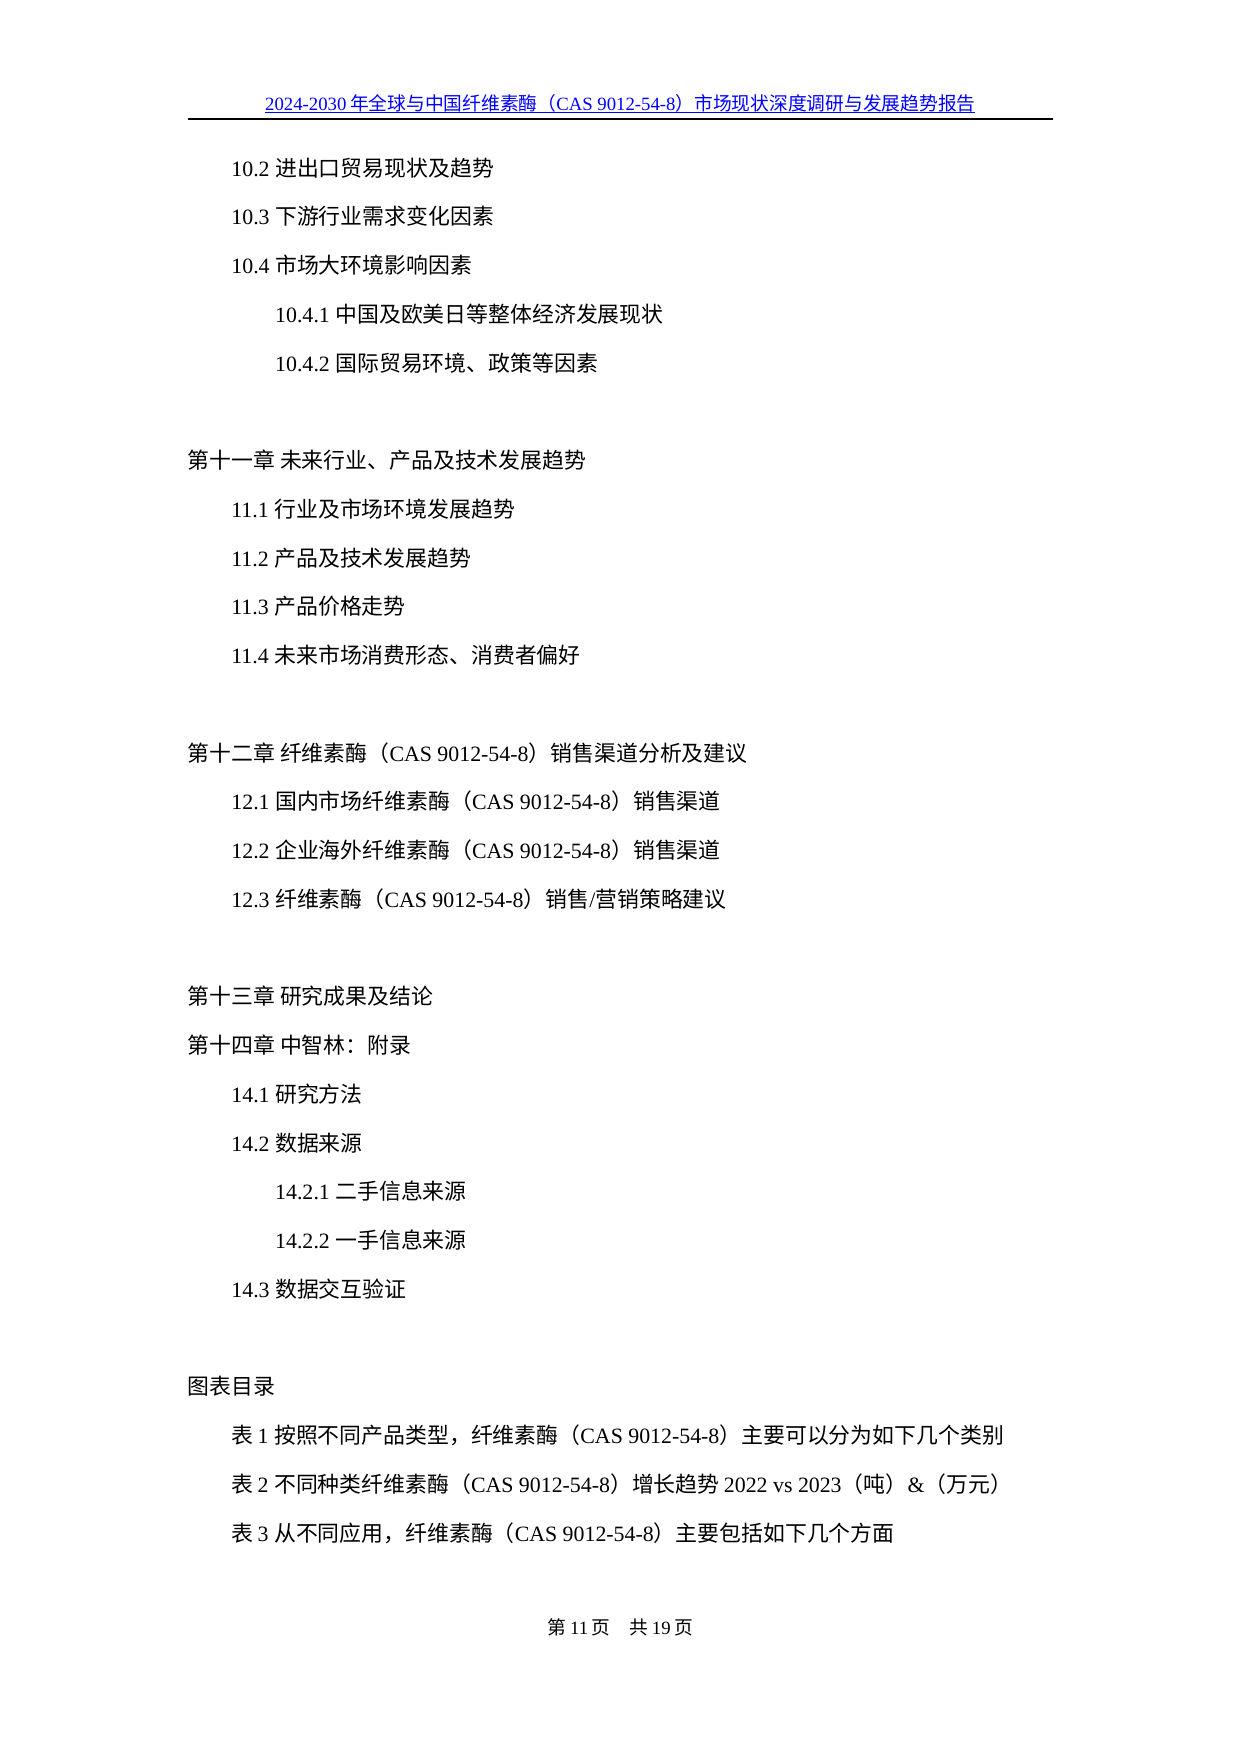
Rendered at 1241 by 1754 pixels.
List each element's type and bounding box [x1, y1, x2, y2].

text [187, 150, 1053, 1548]
